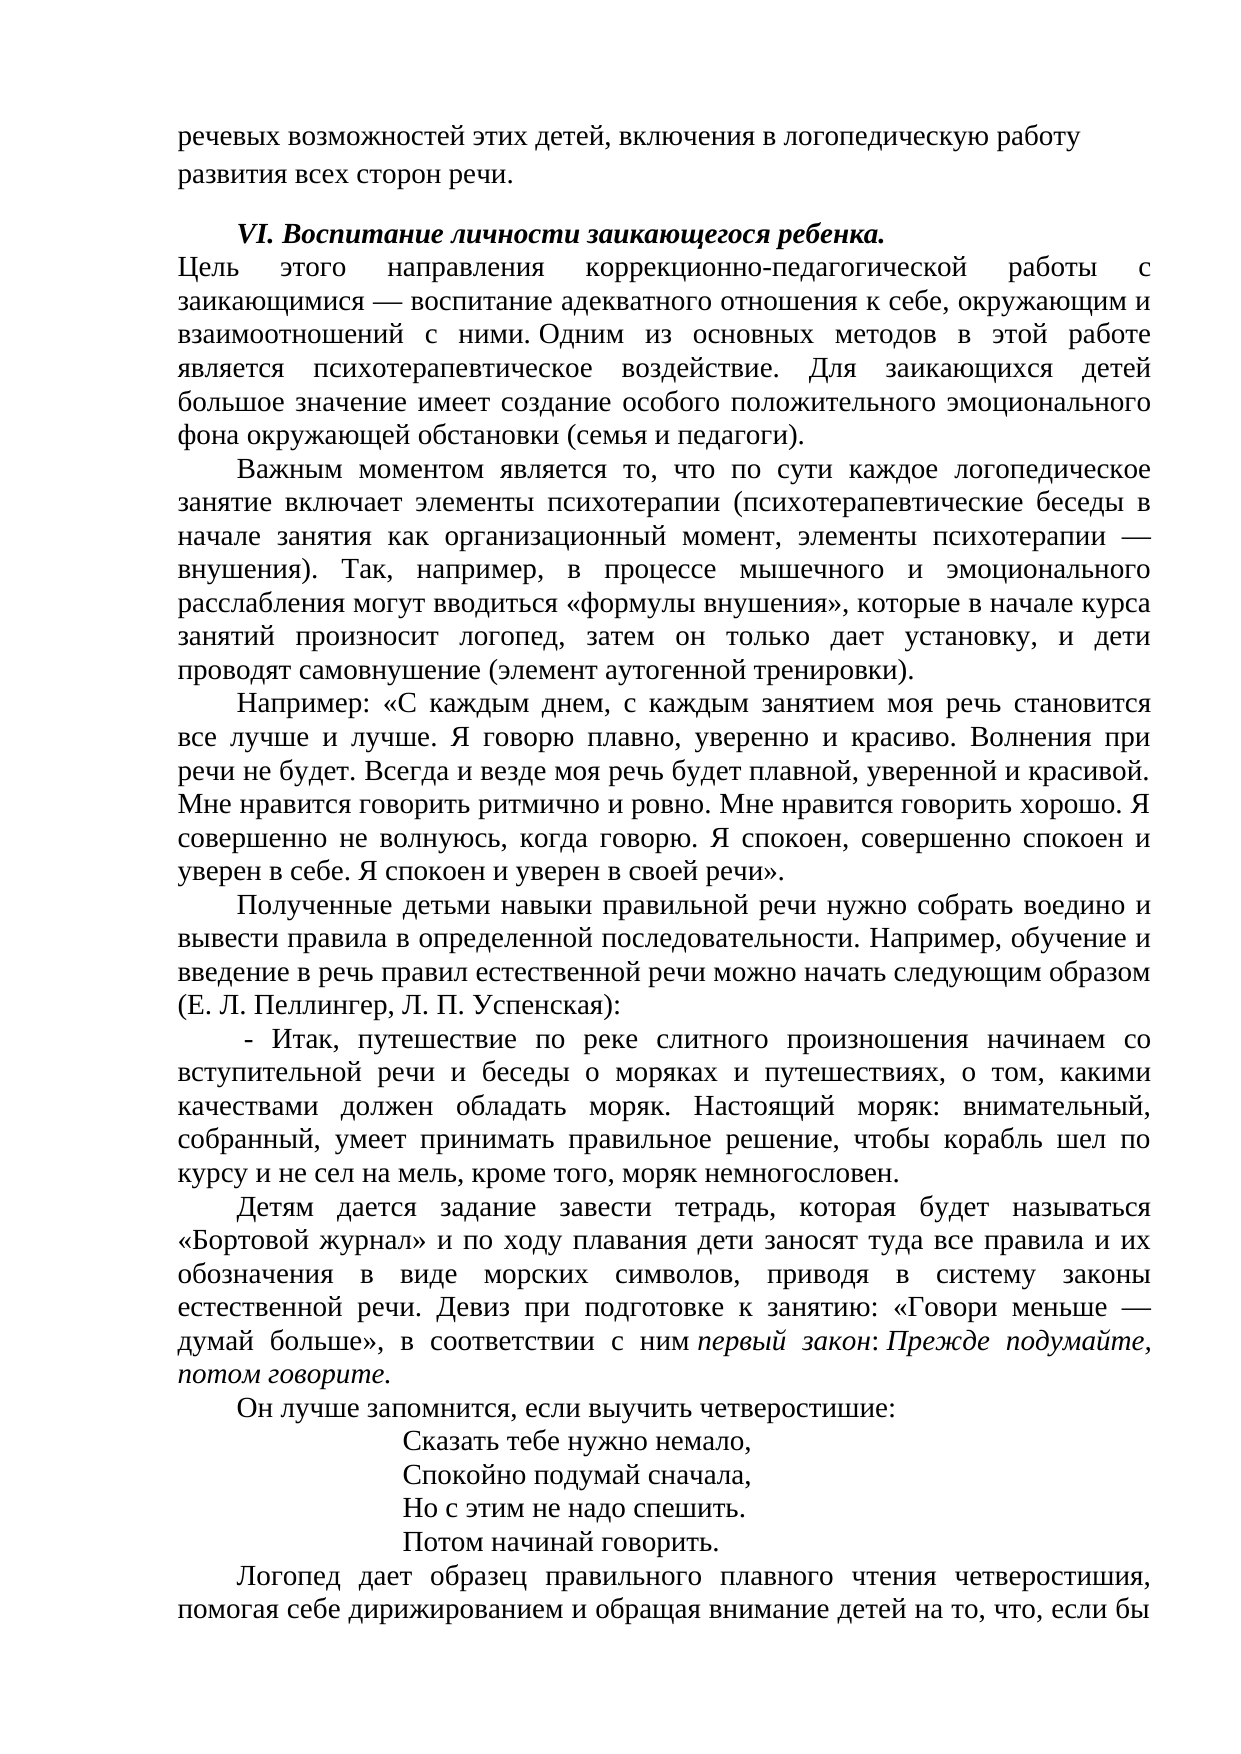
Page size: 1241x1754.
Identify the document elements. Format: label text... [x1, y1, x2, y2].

text Детям дается задание завести тетрадь, которая будет называться «Бортовой журнал» и по ходу плавания дети заносят туда все правила и их обозначения в виде морских символов, приводя в систему законы естественной речи. Девиз при подготовке к занятию: «Говори меньше — думай больше», в соответствии с ним первый закон: Прежде подумайте, потом говорите. [177, 1189, 1152, 1390]
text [177, 1558, 1152, 1625]
text - Итак, путешествие по реке слитного произношения начинаем со вступительной речи и беседы о моряках и путешествиях, о том, какими качествами должен обладать моряк. Настоящий моряк: внимательный, собранный, умеет принимать правильное решение, чтобы корабль шел по курсу и не сел на мель, кроме того, моряк немногословен. [177, 1021, 1152, 1189]
text Важным моментом является то, что по сути каждое логопедическое занятие включает элементы психотерапии (психотерапевтические беседы в начале занятия как организационный момент, элементы психотерапии — внушения). Так, например, в процессе мышечного и эмоционального расслабления могут вводиться «формулы внушения», которые в начале курса занятий произносит логопед, затем он только дает установку, и дети проводят самовнушение (элемент аутогенной тренировки). [177, 451, 1152, 686]
text Полученные детьми навыки правильной речи нужно собрать воедино и вывести правила в определенной последовательности. Например, обучение и введение в речь правил естественной речи можно начать следующим образом (Е. Л. Пеллингер, Л. П. Успенская): [177, 887, 1152, 1021]
text VI. Воспитание личности заикающегося ребенка. Цель этого направления коррекционно-педагогической работы с заикающимися — воспитание адекватного отношения к себе, окружающим и взаимоотношений с ними. Одним из основных методов в этой работе является психотерапевтическое воздействие. Для заикающихся детей большое значение имеет создание особого положительного эмоционального фона окружающей обстановки (семья и педагоги). [177, 216, 1152, 451]
text Например: «С каждым днем, с каждым занятием моя речь становится все лучше и лучше. Я говорю плавно, уверенно и красиво. Волнения при речи не будет. Всегда и везде моя речь будет плавной, уверенной и красивой. Мне нравится говорить ритмично и ровно. Мне нравится говорить хорошо. Я совершенно не волнуюсь, когда говорю. Я спокоен, совершенно спокоен и уверен в себе. Я спокоен и уверен в своей речи». [177, 686, 1152, 887]
text Он лучше запомнится, если выучить четверостишие: [177, 1390, 1152, 1423]
text Но с этим не надо спешить. [402, 1491, 1152, 1524]
text Спокойно подумай сначала, [402, 1457, 1152, 1491]
text Сказать тебе нужно немало, [402, 1423, 1152, 1457]
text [177, 118, 1152, 190]
text Потом начинай говорить. [402, 1524, 1152, 1558]
